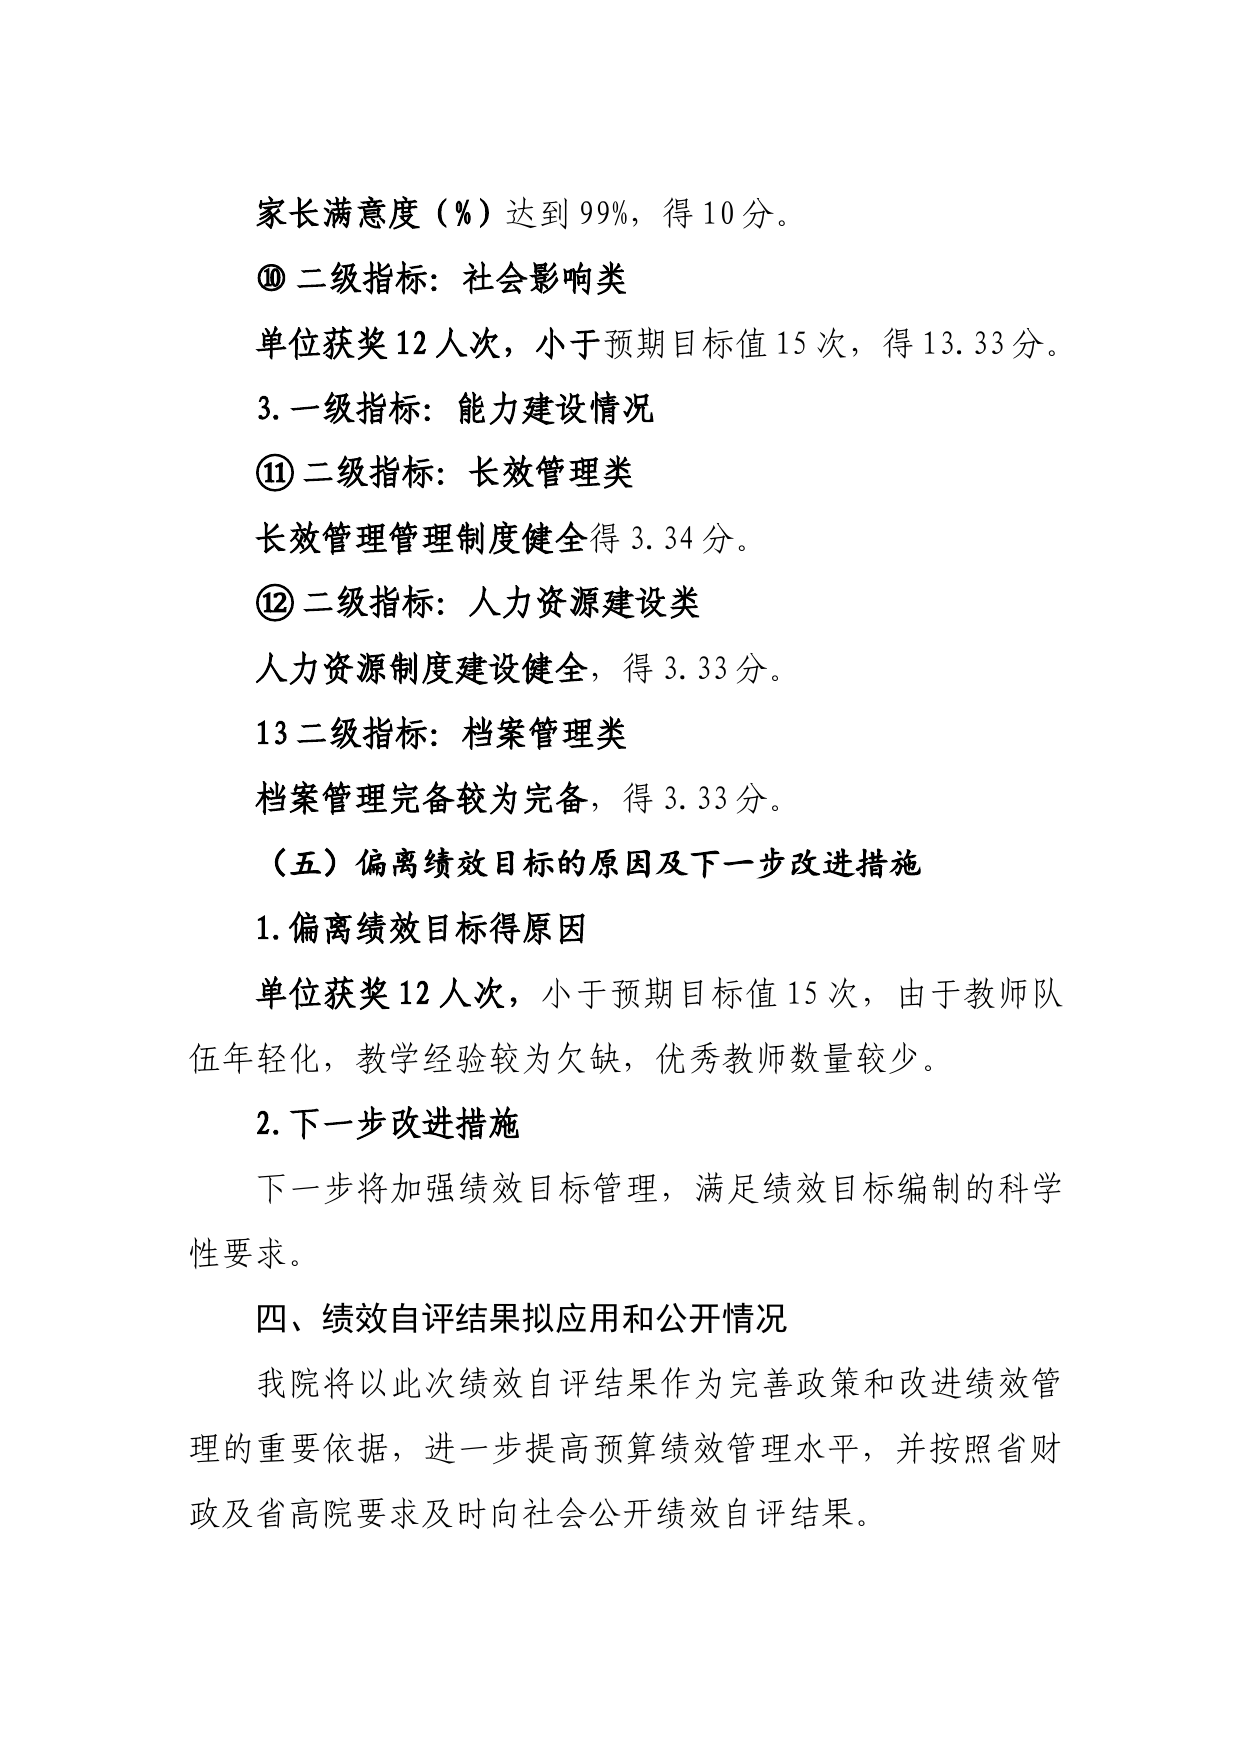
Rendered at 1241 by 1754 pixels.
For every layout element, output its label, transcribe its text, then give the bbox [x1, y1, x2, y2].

text 单位获奖12人次，小于预期目标值15次，得13.33分。 [188, 308, 1064, 373]
text 13二级指标：档案管理类 [188, 698, 1064, 763]
text 档案管理完备较为完备，得3.33分。 [188, 763, 1064, 828]
text 2.下一步改进措施 [188, 1088, 1064, 1153]
text 长效管理管理制度健全得3.34分。 [188, 503, 1064, 568]
text 下一步将加强绩效目标管理，满足绩效目标编制的科学性要求。 [188, 1153, 1064, 1283]
text 我院将以此次绩效自评结果作为完善政策和改进绩效管理的重要依据，进一步提高预算绩效管理水平，并按照省财政及省高院要求及时向社会公开绩效自评结果。 [188, 1348, 1064, 1543]
text ⑫二级指标：人力资源建设类 [188, 568, 1064, 633]
text 家长满意度（%）达到99%，得10分。 [188, 178, 1064, 243]
text 四、绩效自评结果拟应用和公开情况 [188, 1283, 1064, 1348]
text （五）偏离绩效目标的原因及下一步改进措施 [188, 828, 1064, 893]
text 1.偏离绩效目标得原因 [188, 893, 1064, 958]
text ⑩二级指标：社会影响类 [188, 243, 1064, 308]
text 单位获奖12人次，小于预期目标值15次，由于教师队伍年轻化，教学经验较为欠缺，优秀教师数量较少。 [188, 958, 1064, 1088]
text 3.一级指标：能力建设情况 [188, 373, 1064, 438]
text ⑪二级指标：长效管理类 [188, 438, 1064, 503]
text 人力资源制度建设健全，得3.33分。 [188, 633, 1064, 698]
